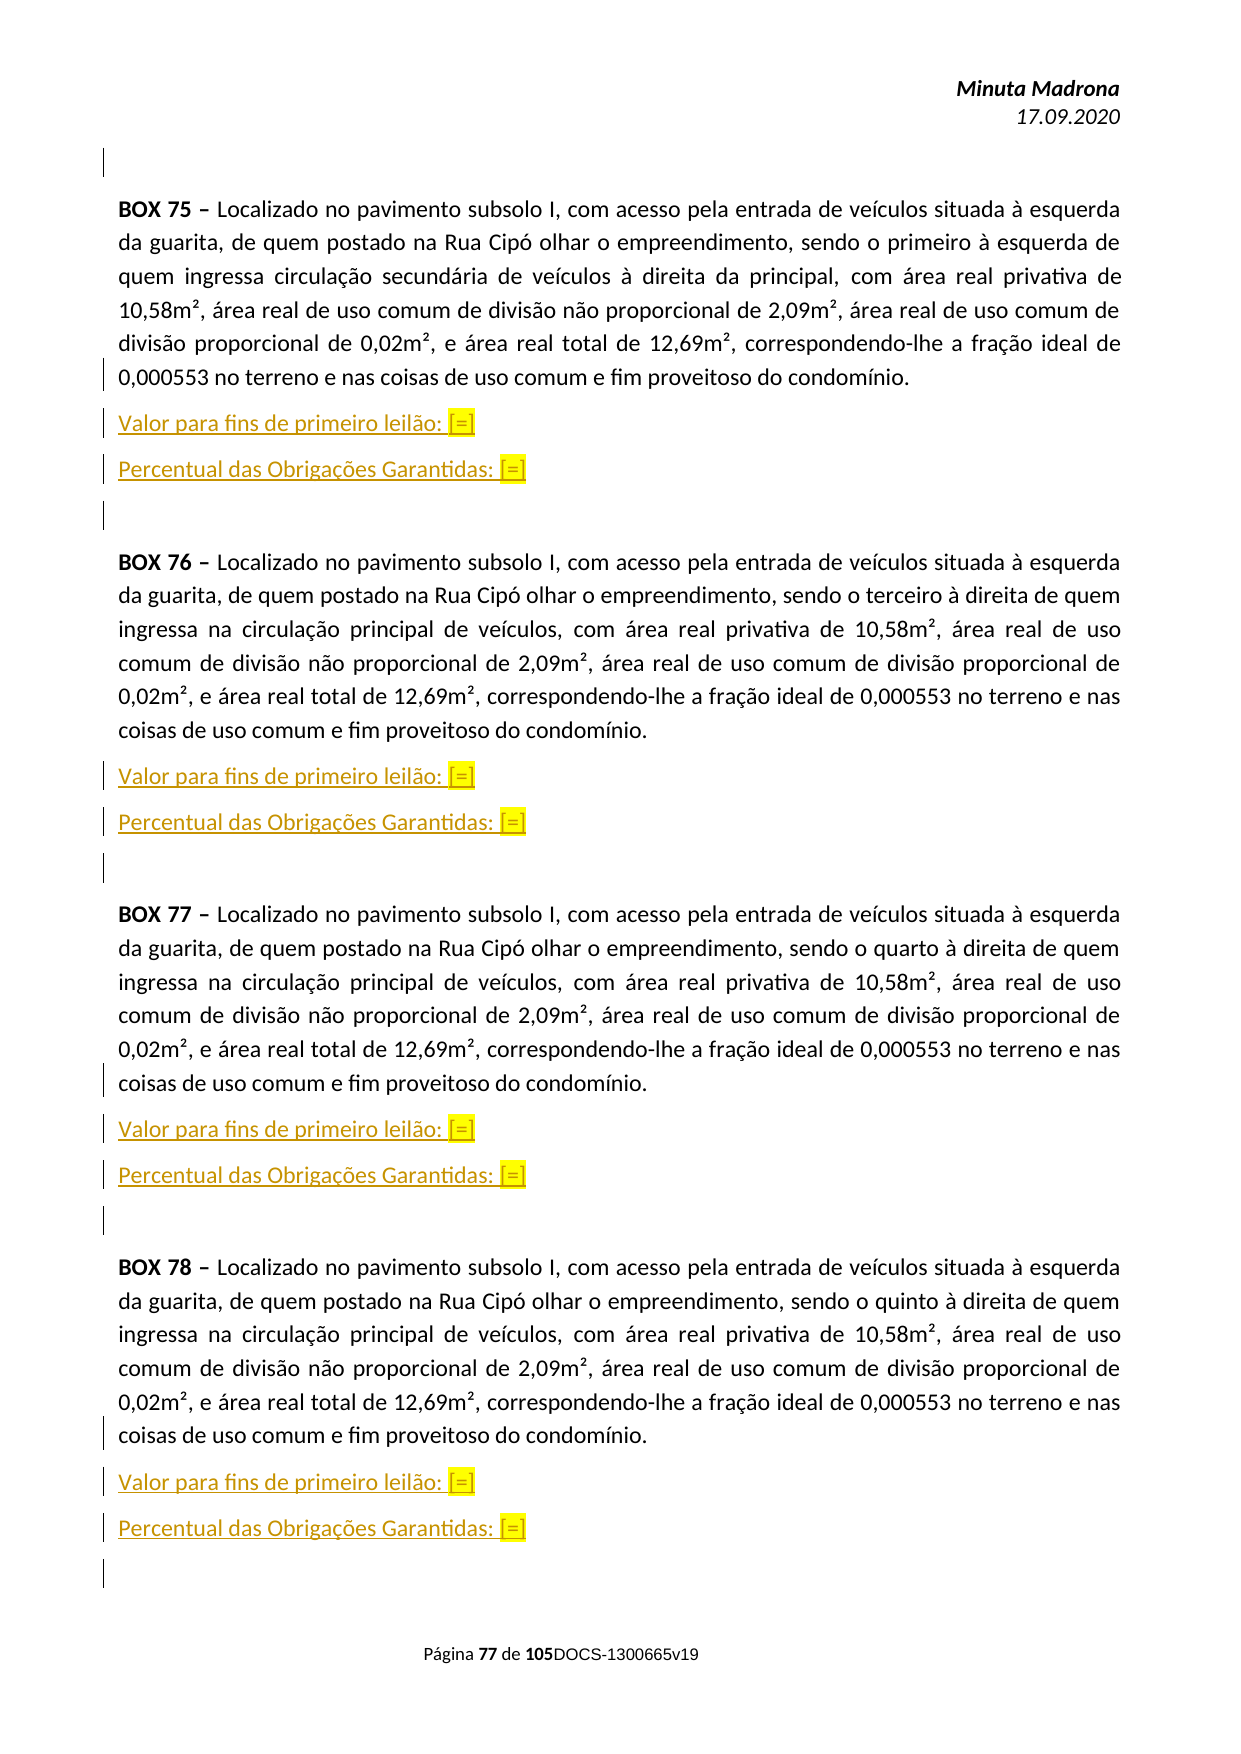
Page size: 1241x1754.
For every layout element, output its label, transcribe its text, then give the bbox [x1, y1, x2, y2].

text BOX 77 – Localizado no pavimento subsolo I, com acesso pela entrada de veículos situada à esquerda da guarita, de quem postado na Rua Cipó olhar o empreendimento, sendo o quarto à direita de quem ingressa na circulação principal de veículos, com área real privativa de 10,58m², área real de uso comum de divisão não proporcional de 2,09m², área real de uso comum de divisão proporcional de 0,02m², e área real total de 12,69m², correspondendo-lhe a fração ideal de 0,000553 no terreno e nas coisas de uso comum e fim proveitoso do condomínio. [118, 899, 1122, 1097]
text BOX 78 – Localizado no pavimento subsolo I, com acesso pela entrada de veículos situada à esquerda da guarita, de quem postado na Rua Cipó olhar o empreendimento, sendo o quinto à direita de quem ingressa na circulação principal de veículos, com área real privativa de 10,58m², área real de uso comum de divisão não proporcional de 2,09m², área real de uso comum de divisão proporcional de 0,02m², e área real total de 12,69m², correspondendo-lhe a fração ideal de 0,000553 no terreno e nas coisas de uso comum e fim proveitoso do condomínio. [118, 1252, 1122, 1450]
text BOX 75 – Localizado no pavimento subsolo I, com acesso pela entrada de veículos situada à esquerda da guarita, de quem postado na Rua Cipó olhar o empreendimento, sendo o primeiro à esquerda de quem ingressa circulação secundária de veículos à direita da principal, com área real privativa de 10,58m², área real de uso comum de divisão não proporcional de 2,09m², área real de uso comum de divisão proporcional de 0,02m², e área real total de 12,69m², correspondendo-lhe a fração ideal de 0,000553 no terreno e nas coisas de uso comum e fim proveitoso do condomínio. [118, 194, 1122, 391]
text BOX 76 – Localizado no pavimento subsolo I, com acesso pela entrada de veículos situada à esquerda da guarita, de quem postado na Rua Cipó olhar o empreendimento, sendo o terceiro à direita de quem ingressa na circulação principal de veículos, com área real privativa de 10,58m², área real de uso comum de divisão não proporcional de 2,09m², área real de uso comum de divisão proporcional de 0,02m², e área real total de 12,69m², correspondendo-lhe a fração ideal de 0,000553 no terreno e nas coisas de uso comum e fim proveitoso do condomínio. [118, 547, 1122, 744]
